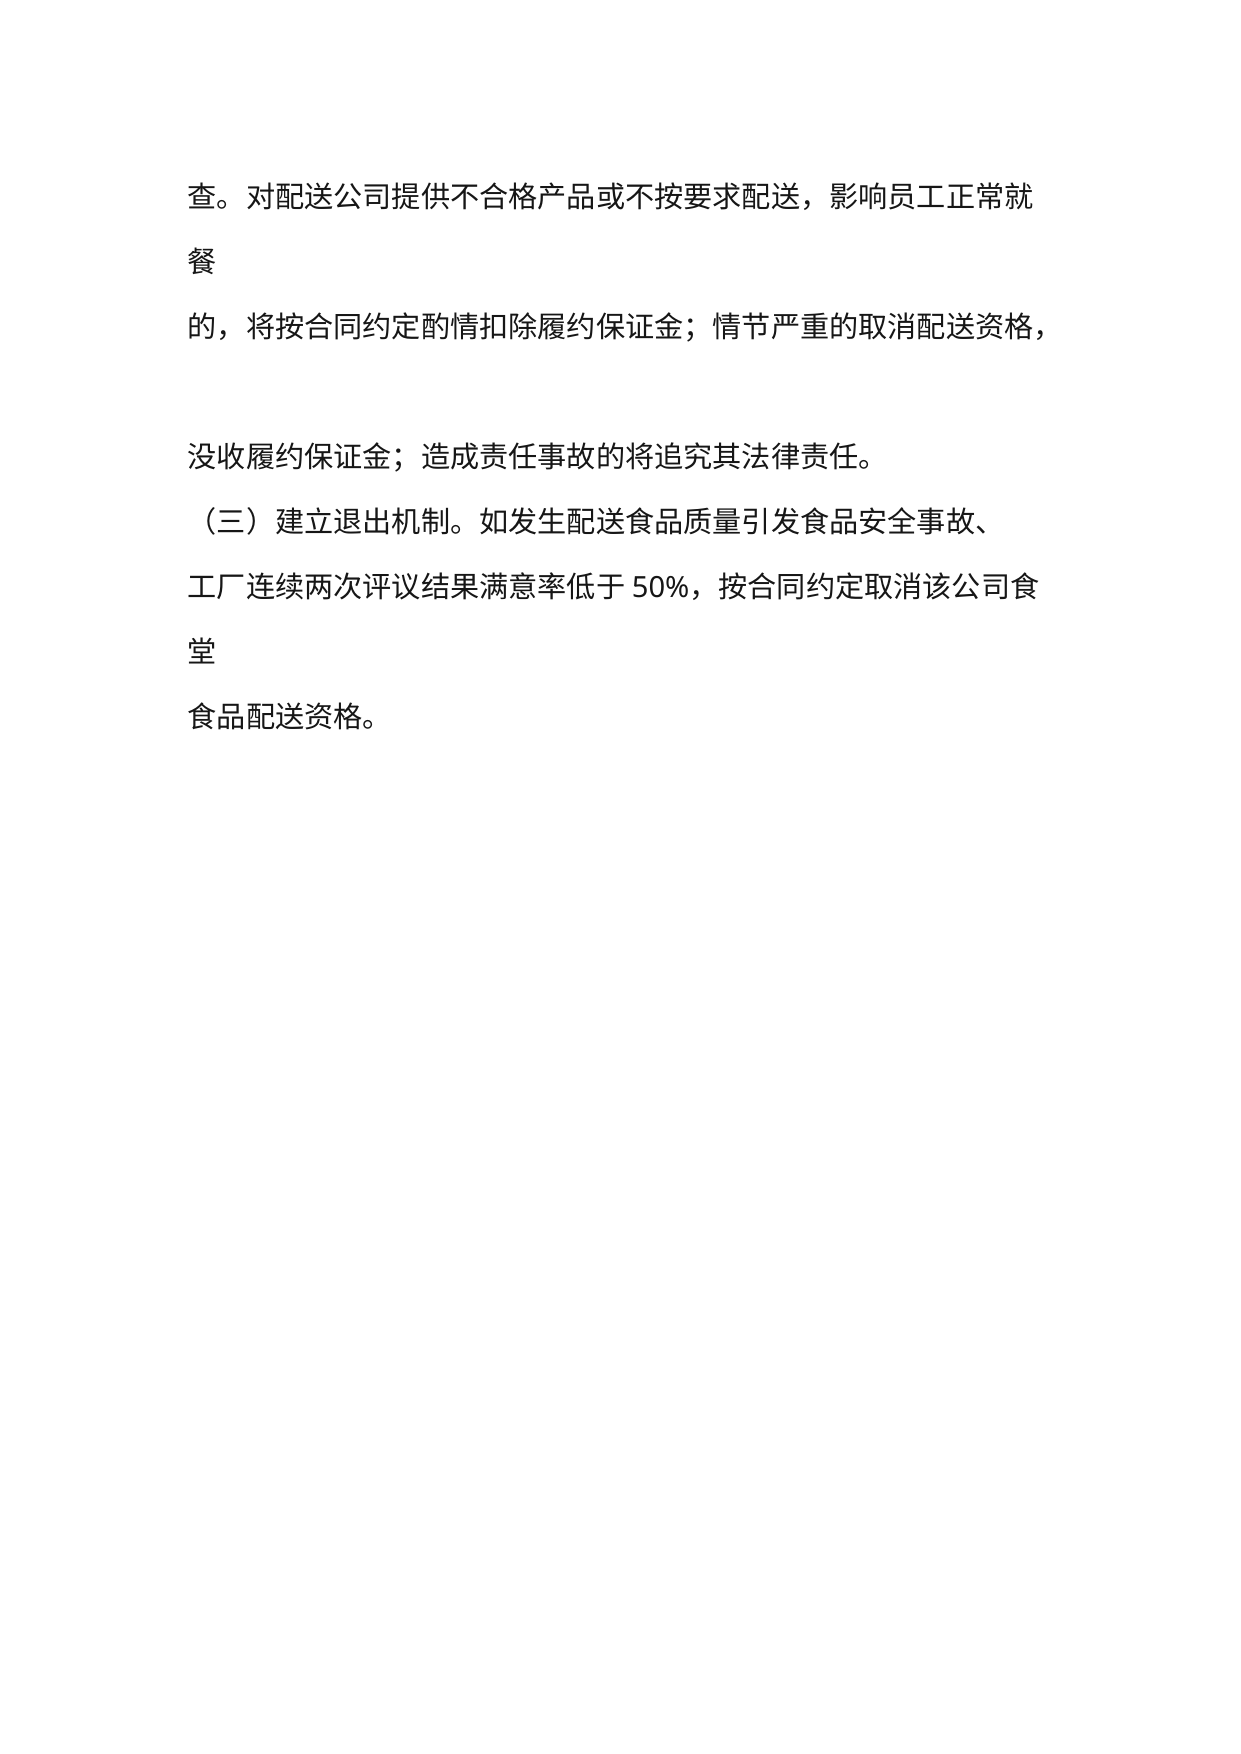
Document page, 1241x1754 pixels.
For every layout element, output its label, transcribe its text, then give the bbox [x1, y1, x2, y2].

text 食品配送资格。 [187, 682, 1053, 747]
text 的，将按合同约定酌情扣除履约保证金；情节严重的取消配送资格， [187, 292, 1053, 422]
text 没收履约保证金；造成责任事故的将追究其法律责任。 [187, 422, 1053, 487]
text 工厂连续两次评议结果满意率低于 50%，按合同约定取消该公司食堂 [187, 552, 1053, 682]
text 查。对配送公司提供不合格产品或不按要求配送，影响员工正常就餐 [187, 162, 1053, 292]
text （三）建立退出机制。如发生配送食品质量引发食品安全事故、 [187, 487, 1053, 552]
